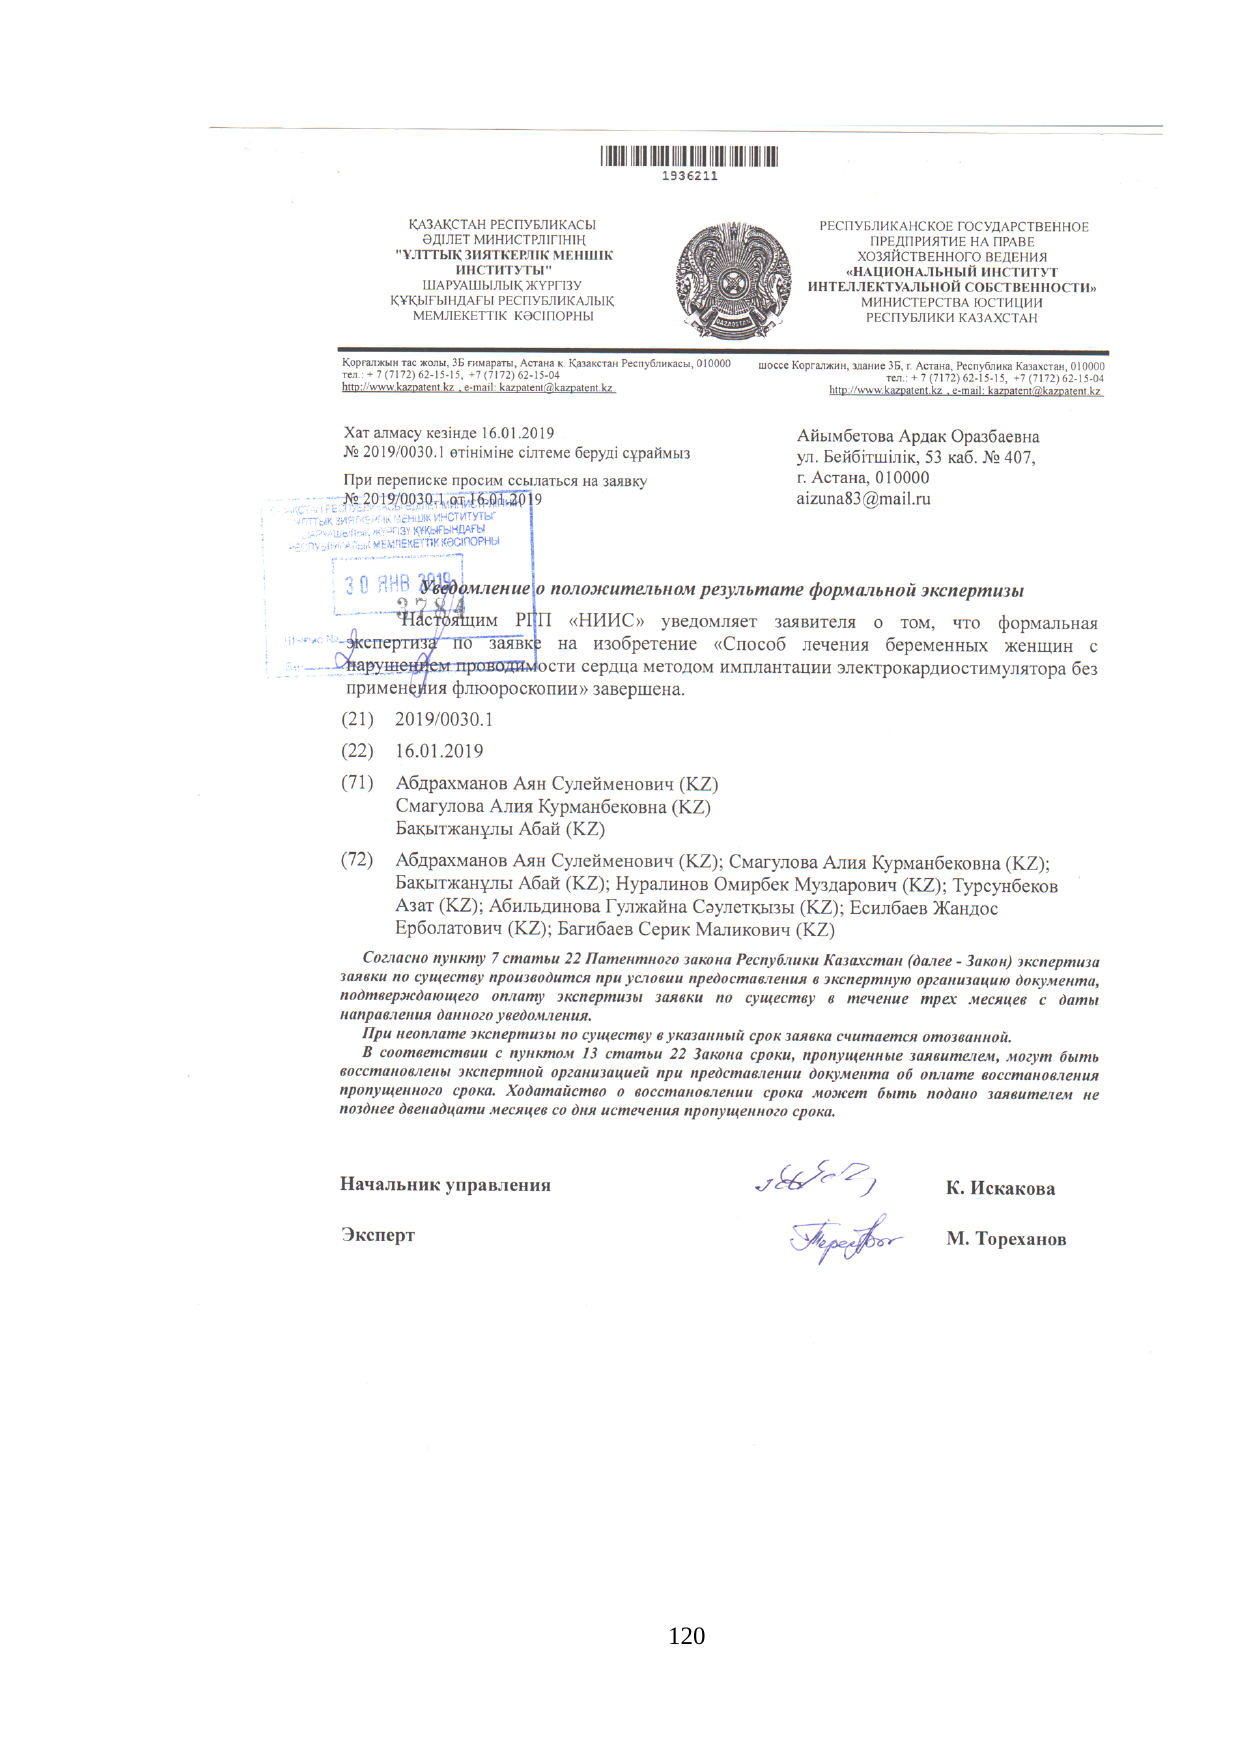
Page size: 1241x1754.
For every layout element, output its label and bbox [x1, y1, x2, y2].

picture [177, 118, 1164, 1500]
